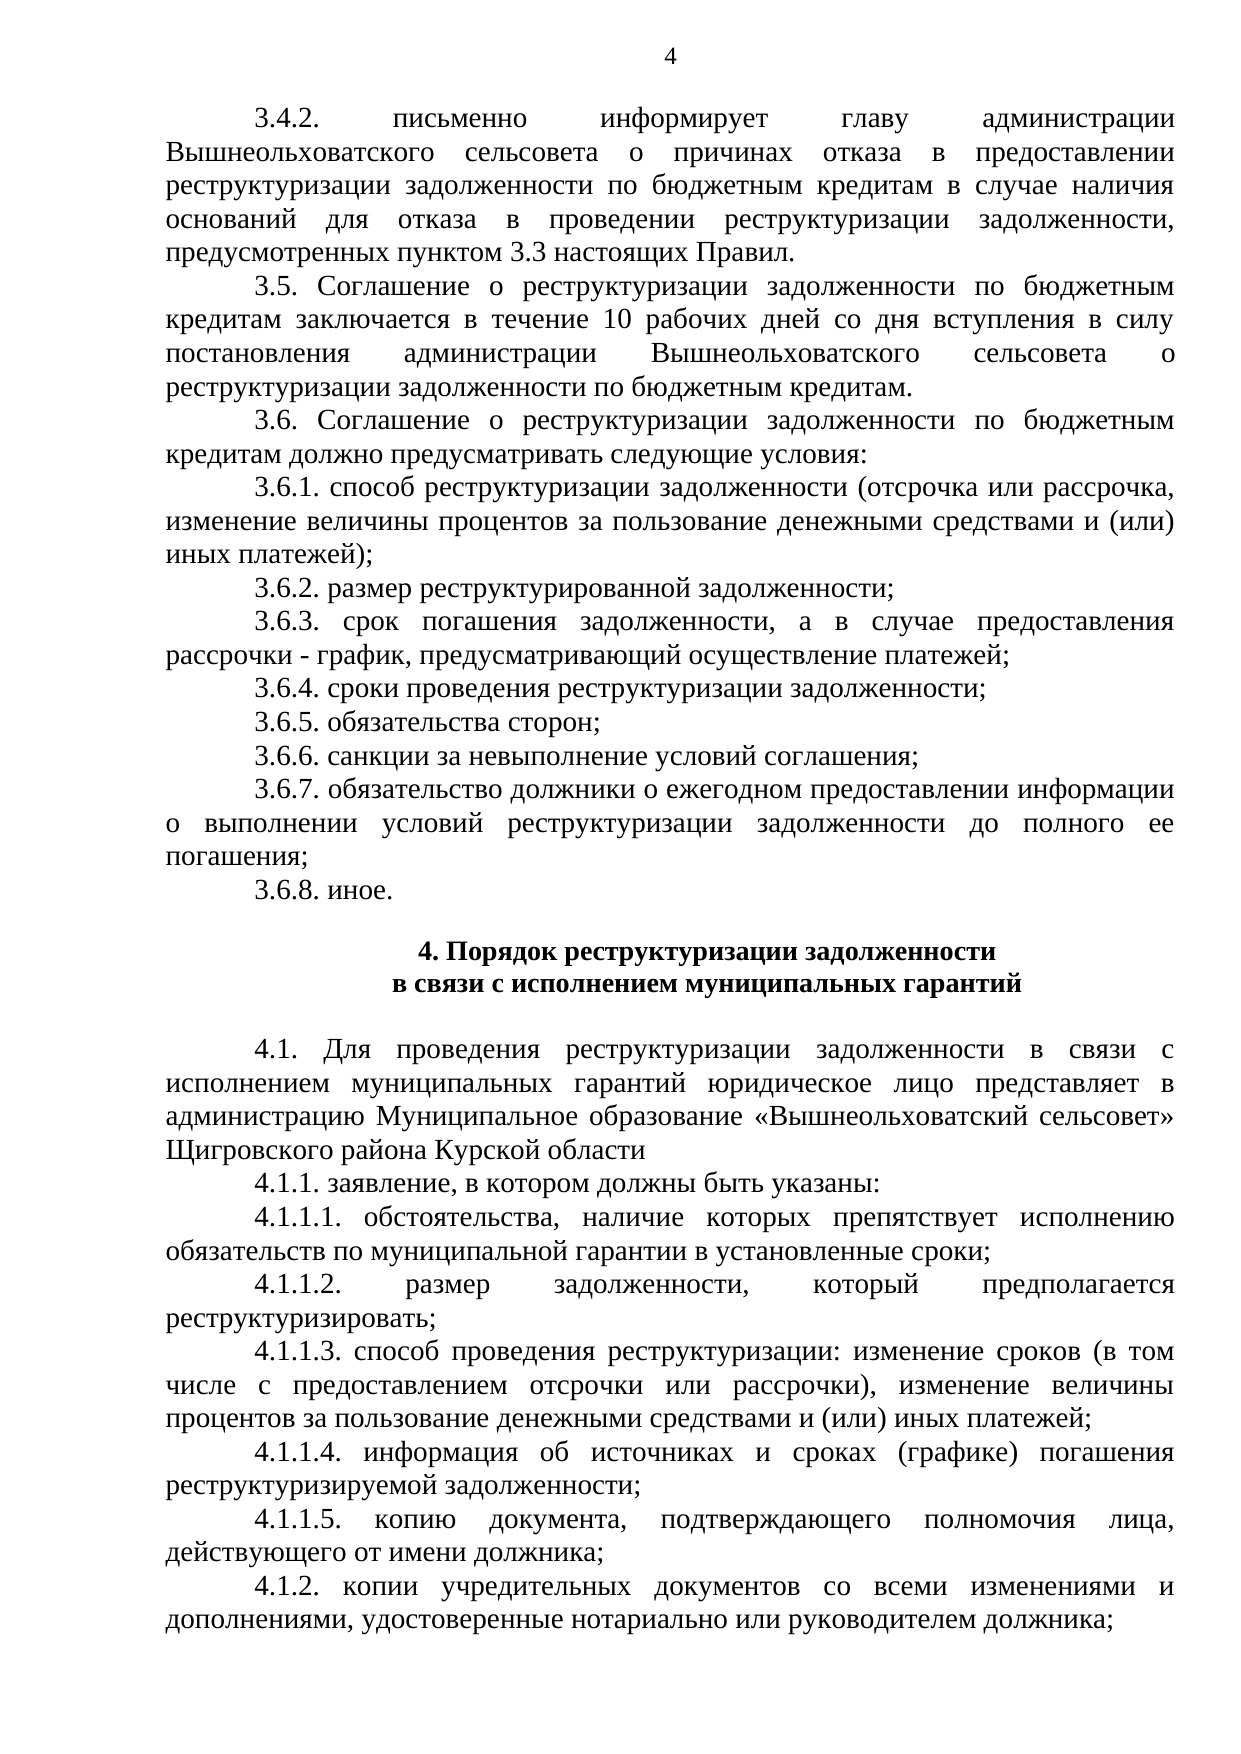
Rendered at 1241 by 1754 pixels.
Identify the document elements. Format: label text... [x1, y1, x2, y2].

text 4.1.1.3. способ проведения реструктуризации: изменение сроков (в том числе с предоставлением отсрочки или рассрочки), изменение величины процентов за пользование денежными средствами и (или) иных платежей; [165, 1333, 1175, 1434]
text 3.6.5. обязательства сторон; [165, 704, 1175, 738]
text 4.1.2. копии учредительных документов со всеми изменениями и дополнениями, удостоверенные нотариально или руководителем должника; [165, 1568, 1175, 1635]
text 3.6.7. обязательство должники о ежегодном предоставлении информации о выполнении условий реструктуризации задолженности до полного ее погашения; [165, 771, 1175, 872]
text 3.5. Соглашение о реструктуризации задолженности по бюджетным кредитам заключается в течение 10 рабочих дней со дня вступления в силу постановления администрации Вышнеольховатского сельсовета о реструктуризации задолженности по бюджетным кредитам. [165, 268, 1175, 402]
text в связи с исполнением муниципальных гарантий [165, 967, 1175, 999]
text 4.1. Для проведения реструктуризации задолженности в связи с исполнением муниципальных гарантий юридическое лицо представляет в администрацию Муниципальное образование «Вышнеольховатский сельсовет» Щигровского района Курской области [165, 1031, 1175, 1166]
text 4.1.1.2. размер задолженности, который предполагается реструктуризировать; [165, 1266, 1175, 1333]
text 3.6.1. способ реструктуризации задолженности (отсрочка или рассрочка, изменение величины процентов за пользование денежными средствами и (или) иных платежей); [165, 469, 1175, 570]
text 3.6.4. сроки проведения реструктуризации задолженности; [165, 671, 1175, 704]
text 4.1.1.1. обстоятельства, наличие которых препятствует исполнению обязательств по муниципальной гарантии в установленные сроки; [165, 1199, 1175, 1266]
text 4.1.1.4. информация об источниках и сроках (графике) погашения реструктуризируемой задолженности; [165, 1434, 1175, 1501]
text 3.6.3. срок погашения задолженности, а в случае предоставления рассрочки - график, предусматривающий осуществление платежей; [165, 603, 1175, 671]
text 4. Порядок реструктуризации задолженности [165, 934, 1175, 967]
text 4.1.1. заявление, в котором должны быть указаны: [165, 1166, 1175, 1199]
text 3.4.2. письменно информирует главу администрации Вышнеольховатского сельсовета о причинах отказа в предоставлении реструктуризации задолженности по бюджетным кредитам в случае наличия оснований для отказа в проведении реструктуризации задолженности, предусмотренных пунктом 3.3 настоящих Правил. [165, 100, 1175, 268]
text 3.6. Соглашение о реструктуризации задолженности по бюджетным кредитам должно предусматривать следующие условия: [165, 402, 1175, 469]
text 3.6.2. размер реструктурированной задолженности; [165, 570, 1175, 603]
text 3.6.6. санкции за невыполнение условий соглашения; [165, 738, 1175, 771]
text 3.6.8. иное. [165, 872, 1175, 905]
text 4.1.1.5. копию документа, подтверждающего полномочия лица, действующего от имени должника; [165, 1501, 1175, 1568]
